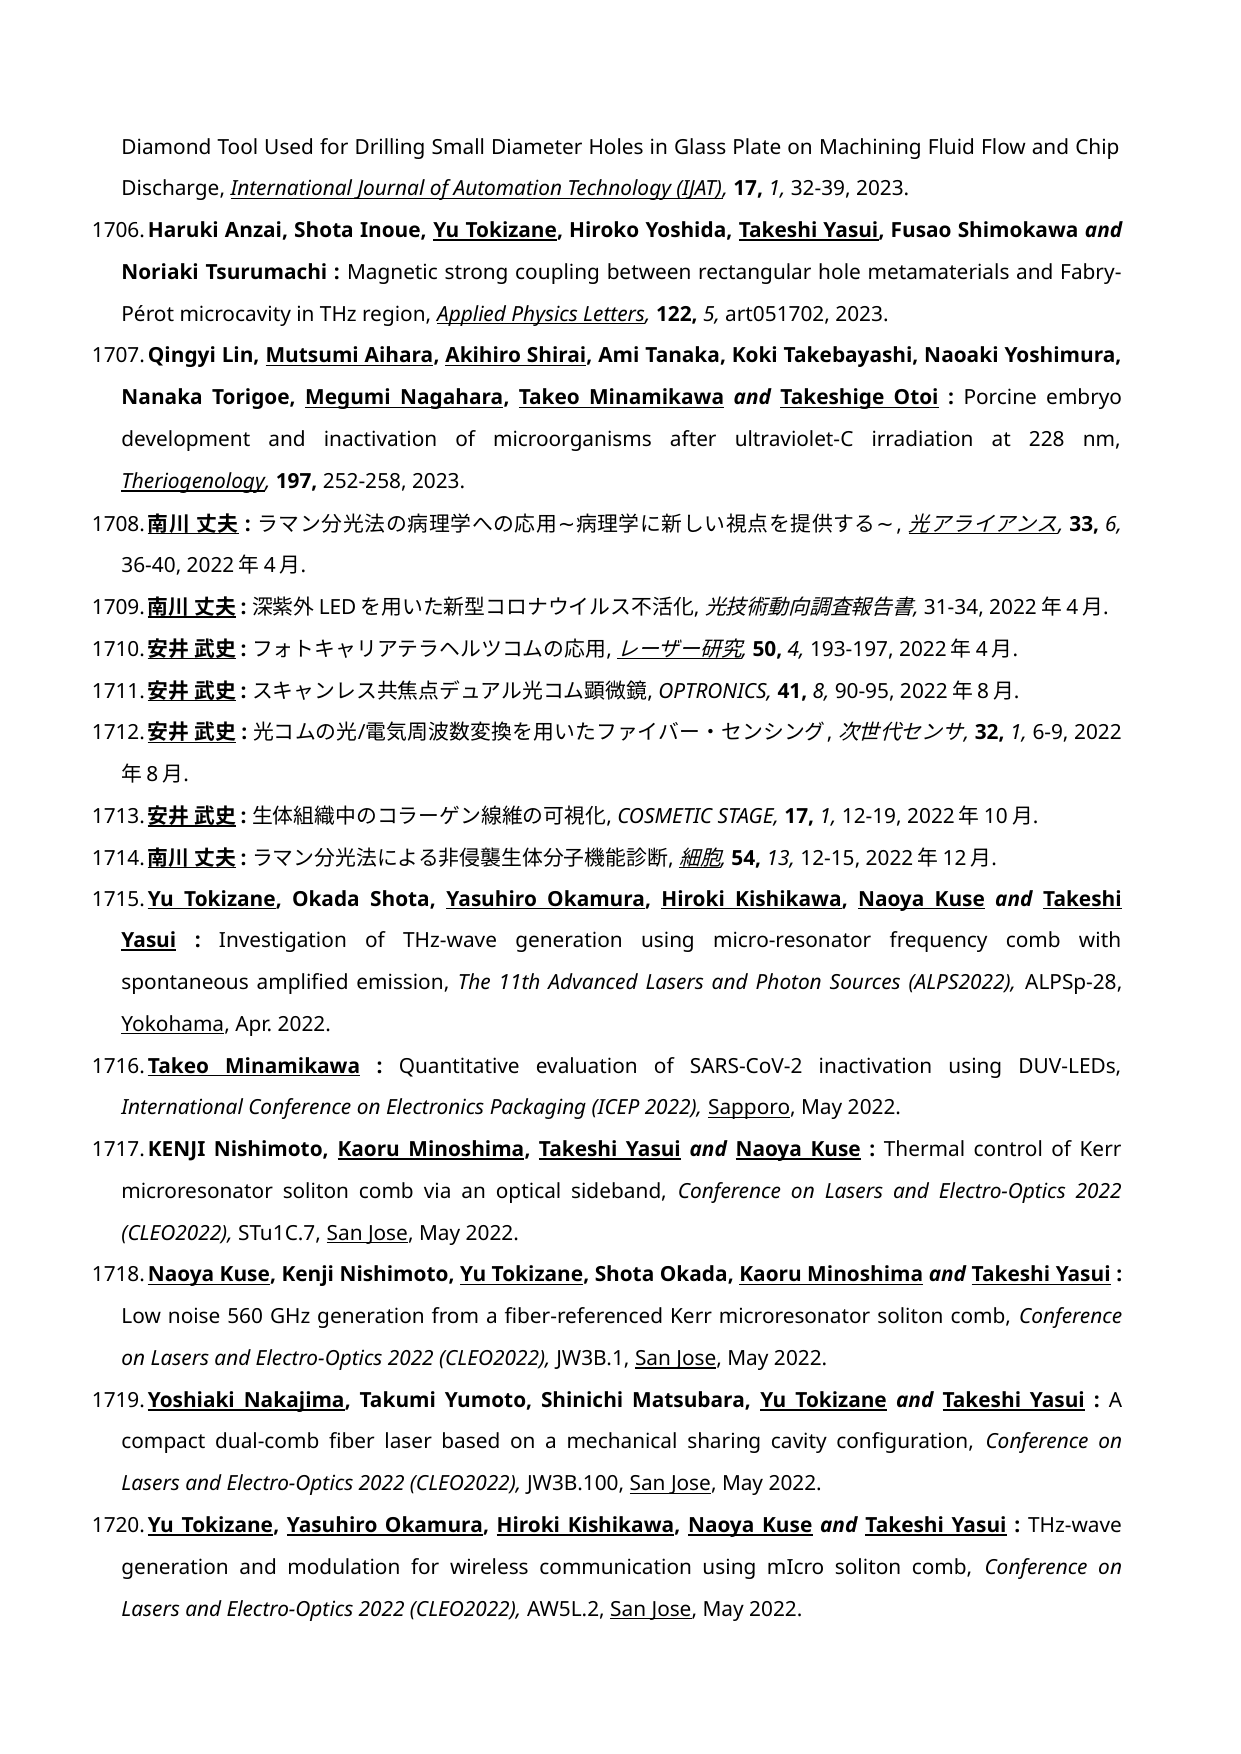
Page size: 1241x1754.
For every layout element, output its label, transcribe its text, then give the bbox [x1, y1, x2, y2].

list Qingyi Lin, Mutsumi Aihara, Akihiro Shirai, Ami Tanaka, Koki Takebayashi, Naoaki Yoshimura, Nanaka Torigoe, Megumi Nagahara, Takeo Minamikawa and Takeshige Otoi : Porcine embryo development and inactivation of microorganisms after ultraviolet-C irradiation at 228 nm, Theriogenology, 197, 252-258, 2023. [92, 334, 1122, 501]
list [92, 125, 1122, 209]
list 南川 丈夫 : 深紫外LEDを用いた新型コロナウイルス不活化, 光技術動向調査報告書, 31-34, 2022年4月. [92, 584, 1122, 626]
list Takeo Minamikawa : Quantitative evaluation of SARS-CoV-2 inactivation using DUV-LEDs, International Conference on Electronics Packaging (ICEP 2022), Sapporo, May 2022. [92, 1044, 1122, 1128]
list KENJI Nishimoto, Kaoru Minoshima, Takeshi Yasui and Naoya Kuse : Thermal control of Kerr microresonator soliton comb via an optical sideband, Conference on Lasers and Electro-Optics 2022 (CLEO2022), STu1C.7, San Jose, May 2022. [92, 1128, 1122, 1253]
list Yu Tokizane, Okada Shota, Yasuhiro Okamura, Hiroki Kishikawa, Naoya Kuse and Takeshi Yasui : Investigation of THz-wave generation using micro-resonator frequency comb with spontaneous amplified emission, The 11th Advanced Lasers and Photon Sources (ALPS2022), ALPSp-28, Yokohama, Apr. 2022. [92, 877, 1122, 1044]
list 南川 丈夫 : ラマン分光法の病理学への応用∼病理学に新しい視点を提供する∼, 光アライアンス, 33, 6, 36-40, 2022年4月. [92, 501, 1122, 584]
list Naoya Kuse, Kenji Nishimoto, Yu Tokizane, Shota Okada, Kaoru Minoshima and Takeshi Yasui : Low noise 560 GHz generation from a fiber-referenced Kerr microresonator soliton comb, Conference on Lasers and Electro-Optics 2022 (CLEO2022), JW3B.1, San Jose, May 2022. [92, 1253, 1122, 1378]
list 安井 武史 : 生体組織中のコラーゲン線維の可視化, COSMETIC STAGE, 17, 1, 12-19, 2022年10月. [92, 793, 1122, 835]
list 安井 武史 : フォトキャリアテラヘルツコムの応用, レーザー研究, 50, 4, 193-197, 2022年4月. [92, 626, 1122, 668]
list Haruki Anzai, Shota Inoue, Yu Tokizane, Hiroko Yoshida, Takeshi Yasui, Fusao Shimokawa and Noriaki Tsurumachi : Magnetic strong coupling between rectangular hole metamaterials and Fabry-Pérot microcavity in THz region, Applied Physics Letters, 122, 5, art051702, 2023. [92, 209, 1122, 334]
list Yoshiaki Nakajima, Takumi Yumoto, Shinichi Matsubara, Yu Tokizane and Takeshi Yasui : A compact dual-comb fiber laser based on a mechanical sharing cavity configuration, Conference on Lasers and Electro-Optics 2022 (CLEO2022), JW3B.100, San Jose, May 2022. [92, 1378, 1122, 1503]
list 安井 武史 : スキャンレス共焦点デュアル光コム顕微鏡, OPTRONICS, 41, 8, 90-95, 2022年8月. [92, 668, 1122, 710]
list 南川 丈夫 : ラマン分光法による非侵襲生体分子機能診断, 細胞, 54, 13, 12-15, 2022年12月. [92, 835, 1122, 877]
list 安井 武史 : 光コムの光/電気周波数変換を用いたファイバー・センシング, 次世代センサ, 32, 1, 6-9, 2022年8月. [92, 710, 1122, 793]
list Yu Tokizane, Yasuhiro Okamura, Hiroki Kishikawa, Naoya Kuse and Takeshi Yasui : THz-wave generation and modulation for wireless communication using mIcro soliton comb, Conference on Lasers and Electro-Optics 2022 (CLEO2022), AW5L.2, San Jose, May 2022. [92, 1503, 1122, 1629]
